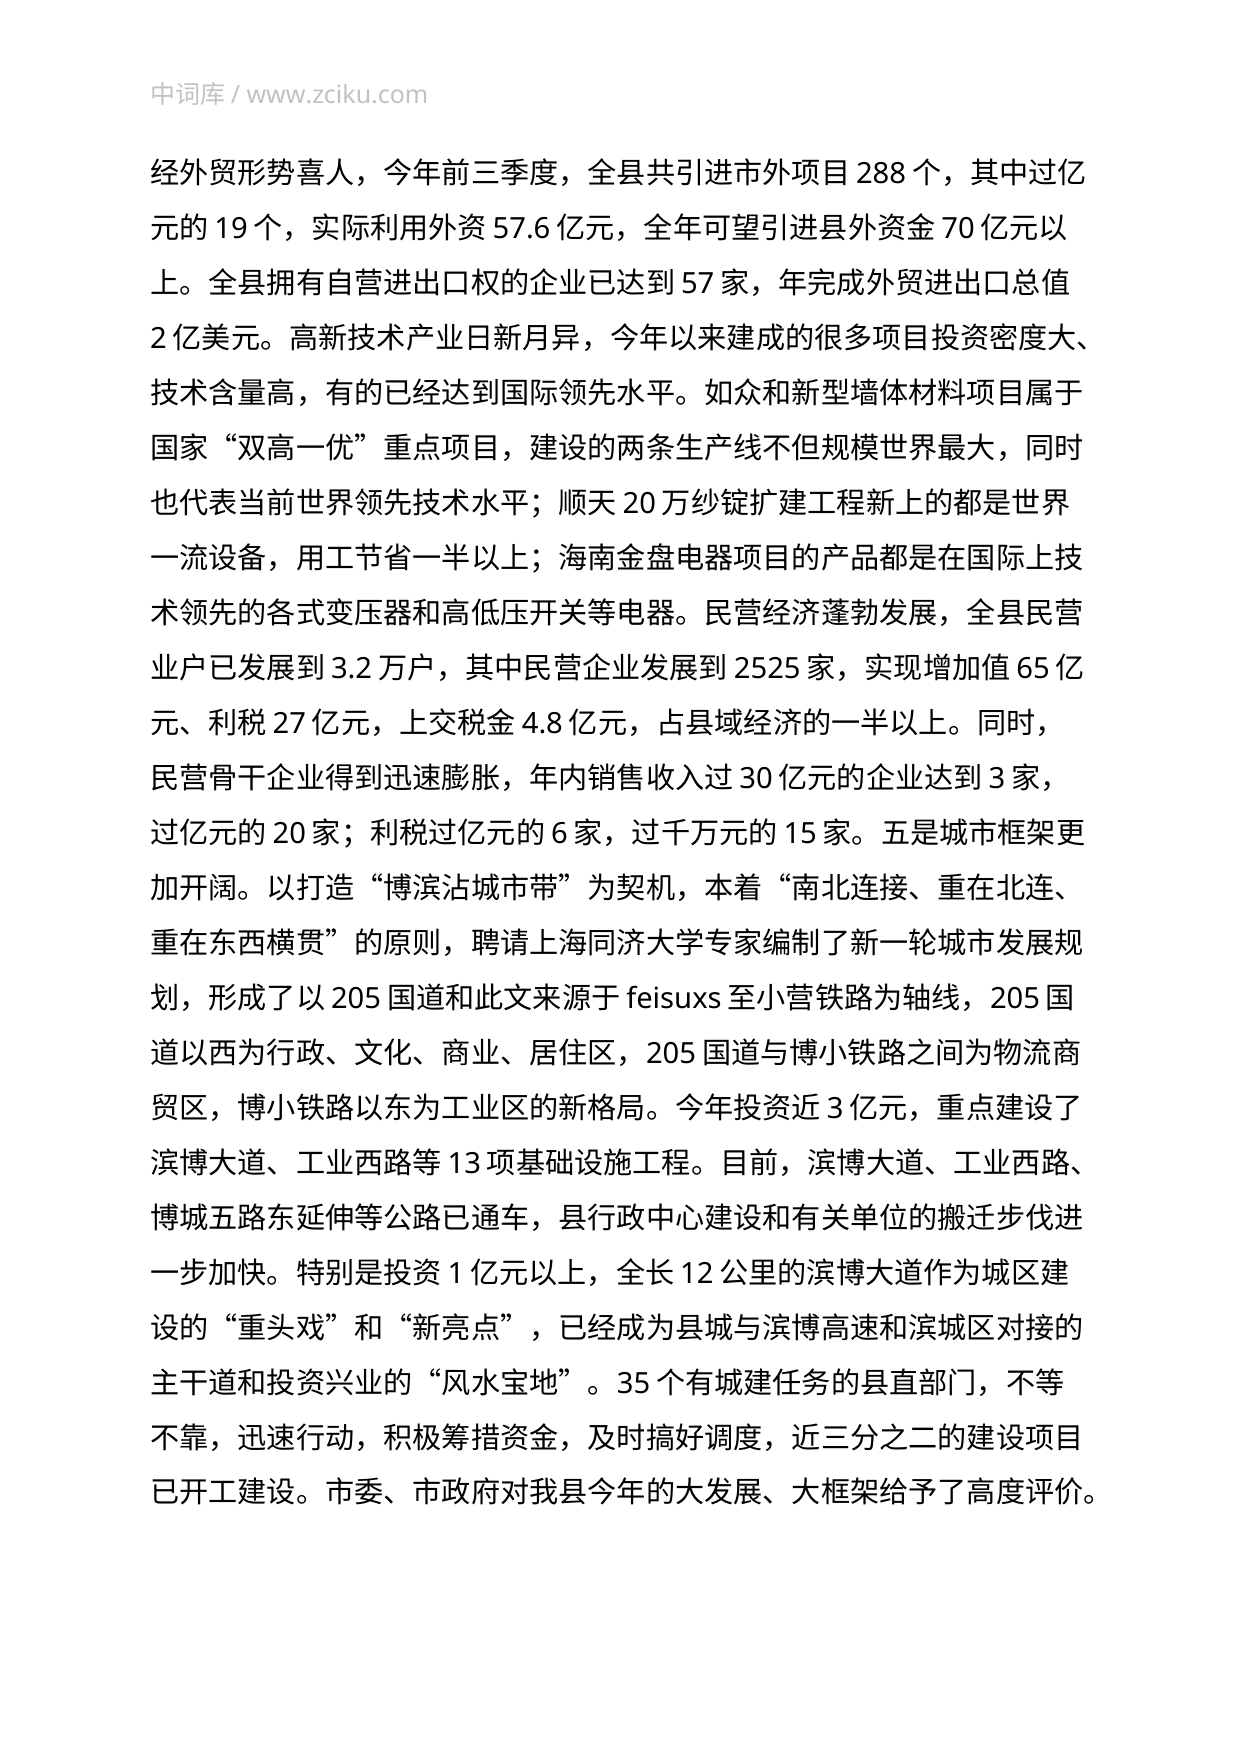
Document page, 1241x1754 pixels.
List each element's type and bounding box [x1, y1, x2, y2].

text [150, 150, 1090, 1511]
